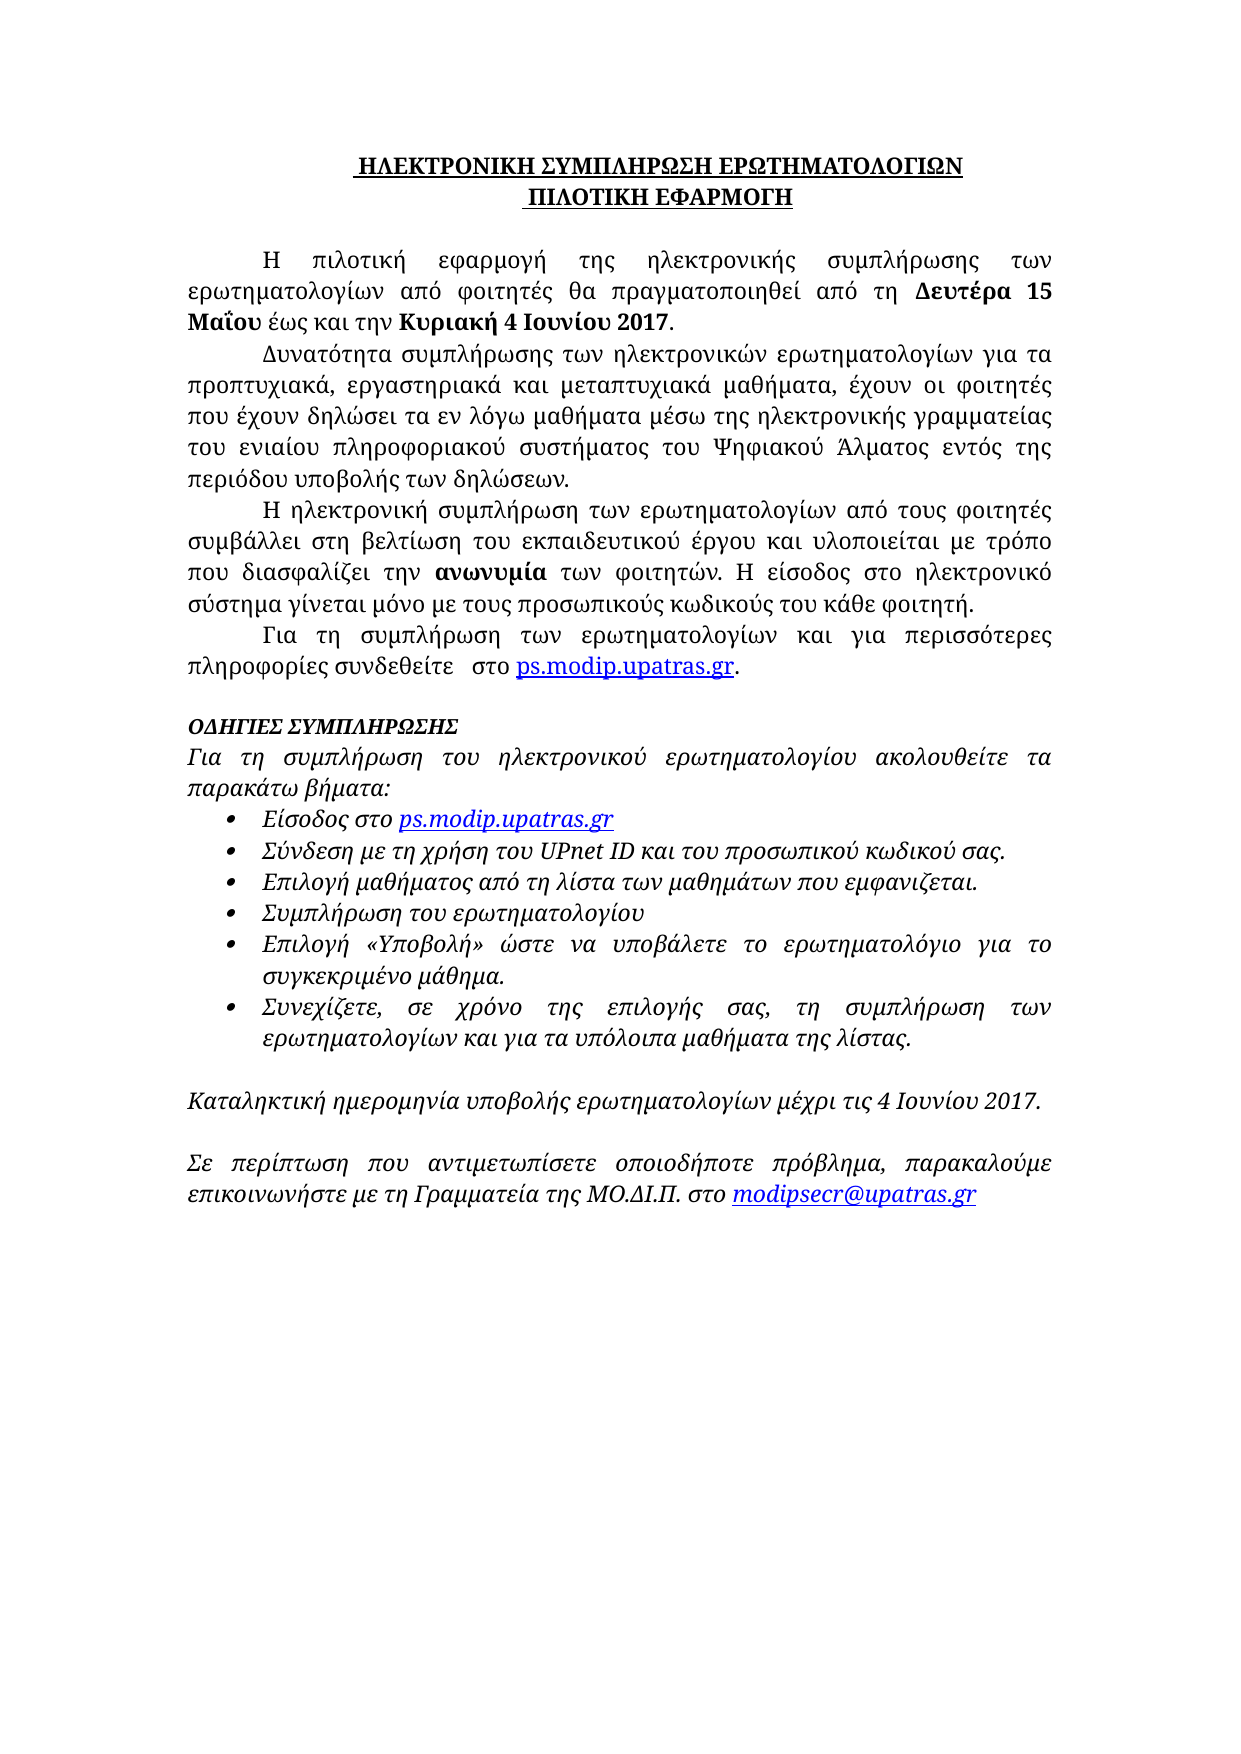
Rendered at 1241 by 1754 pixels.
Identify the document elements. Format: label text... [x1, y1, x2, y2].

list Συνεχίζετε, σε χρόνο της επιλογής σας, τη συμπλήρωση των ερωτηματολογίων και για τα υπόλοιπα μαθήματα της λίστας. [225, 991, 1053, 1053]
list Είσοδος στο ps.modip.upatras.gr [225, 803, 1053, 835]
list Επιλογή «Υποβολή» ώστε να υποβάλετε το ερωτηματολόγιο για το συγκεκριμένο μάθημα. [225, 928, 1053, 991]
text Η πιλοτική εφαρμογή της ηλεκτρονικής συμπλήρωσης των ερωτηματολογίων από φοιτητές θα πραγματοποιηθεί από τη Δευτέρα 15 Μαΐου έως και την Κυριακή 4 Ιουνίου 2017. [187, 244, 1053, 337]
list Συμπλήρωση του ερωτηματολογίου [225, 897, 1053, 928]
text Δυνατότητα συμπλήρωσης των ηλεκτρονικών ερωτηματολογίων για τα προπτυχιακά, εργαστηριακά και μεταπτυχιακά μαθήματα, έχουν οι φοιτητές που έχουν δηλώσει τα εν λόγω μαθήματα μέσω της ηλεκτρονικής γραμματείας του ενιαίου πληροφοριακού συστήματος του Ψηφιακού Άλματος εντός της περιόδου υποβολής των δηλώσεων. [187, 337, 1053, 494]
list Σύνδεση με τη χρήση του UPnet ID και του προσωπικού κωδικού σας. [225, 835, 1053, 866]
text ΠΙΛΟΤΙΚΗ ΕΦΑΡΜΟΓΗ [187, 181, 1053, 212]
text Για τη συμπλήρωση του ηλεκτρονικού ερωτηματολογίου ακολουθείτε τα παρακάτω βήματα: [187, 741, 1053, 803]
list Επιλογή μαθήματος από τη λίστα των μαθημάτων που εμφανιζεται. [225, 866, 1053, 897]
text Η ηλεκτρονική συμπλήρωση των ερωτηματολογίων από τους φοιτητές συμβάλλει στη βελτίωση του εκπαιδευτικού έργου και υλοποιείται με τρόπο που διασφαλίζει την ανωνυμία των φοιτητών. Η είσοδος στο ηλεκτρονικό σύστημα γίνεται μόνο με τους προσωπικούς κωδικούς του κάθε φοιτητή. [187, 494, 1053, 619]
text Καταληκτική ημερομηνία υποβολής ερωτηματολογίων μέχρι τις 4 Ιουνίου 2017. [187, 1085, 1053, 1116]
text Για τη συμπλήρωση των ερωτηματολογίων και για περισσότερες πληροφορίες συνδεθείτε στο ps.modip.upatras.gr. [187, 619, 1053, 681]
text ΟΔΗΓΙΕΣ ΣΥΜΠΛΗΡΩΣΗΣ [187, 712, 1053, 741]
text ΗΛΕΚΤΡΟΝΙΚΗ ΣΥΜΠΛΗΡΩΣΗ ΕΡΩΤΗΜΑΤΟΛΟΓΙΩΝ [187, 150, 1053, 181]
text Σε περίπτωση που αντιμετωπίσετε οποιοδήποτε πρόβλημα, παρακαλούμε επικοινωνήστε με τη Γραμματεία της ΜΟ.ΔΙ.Π. στο modipsecr@upatras.gr [187, 1147, 1053, 1210]
